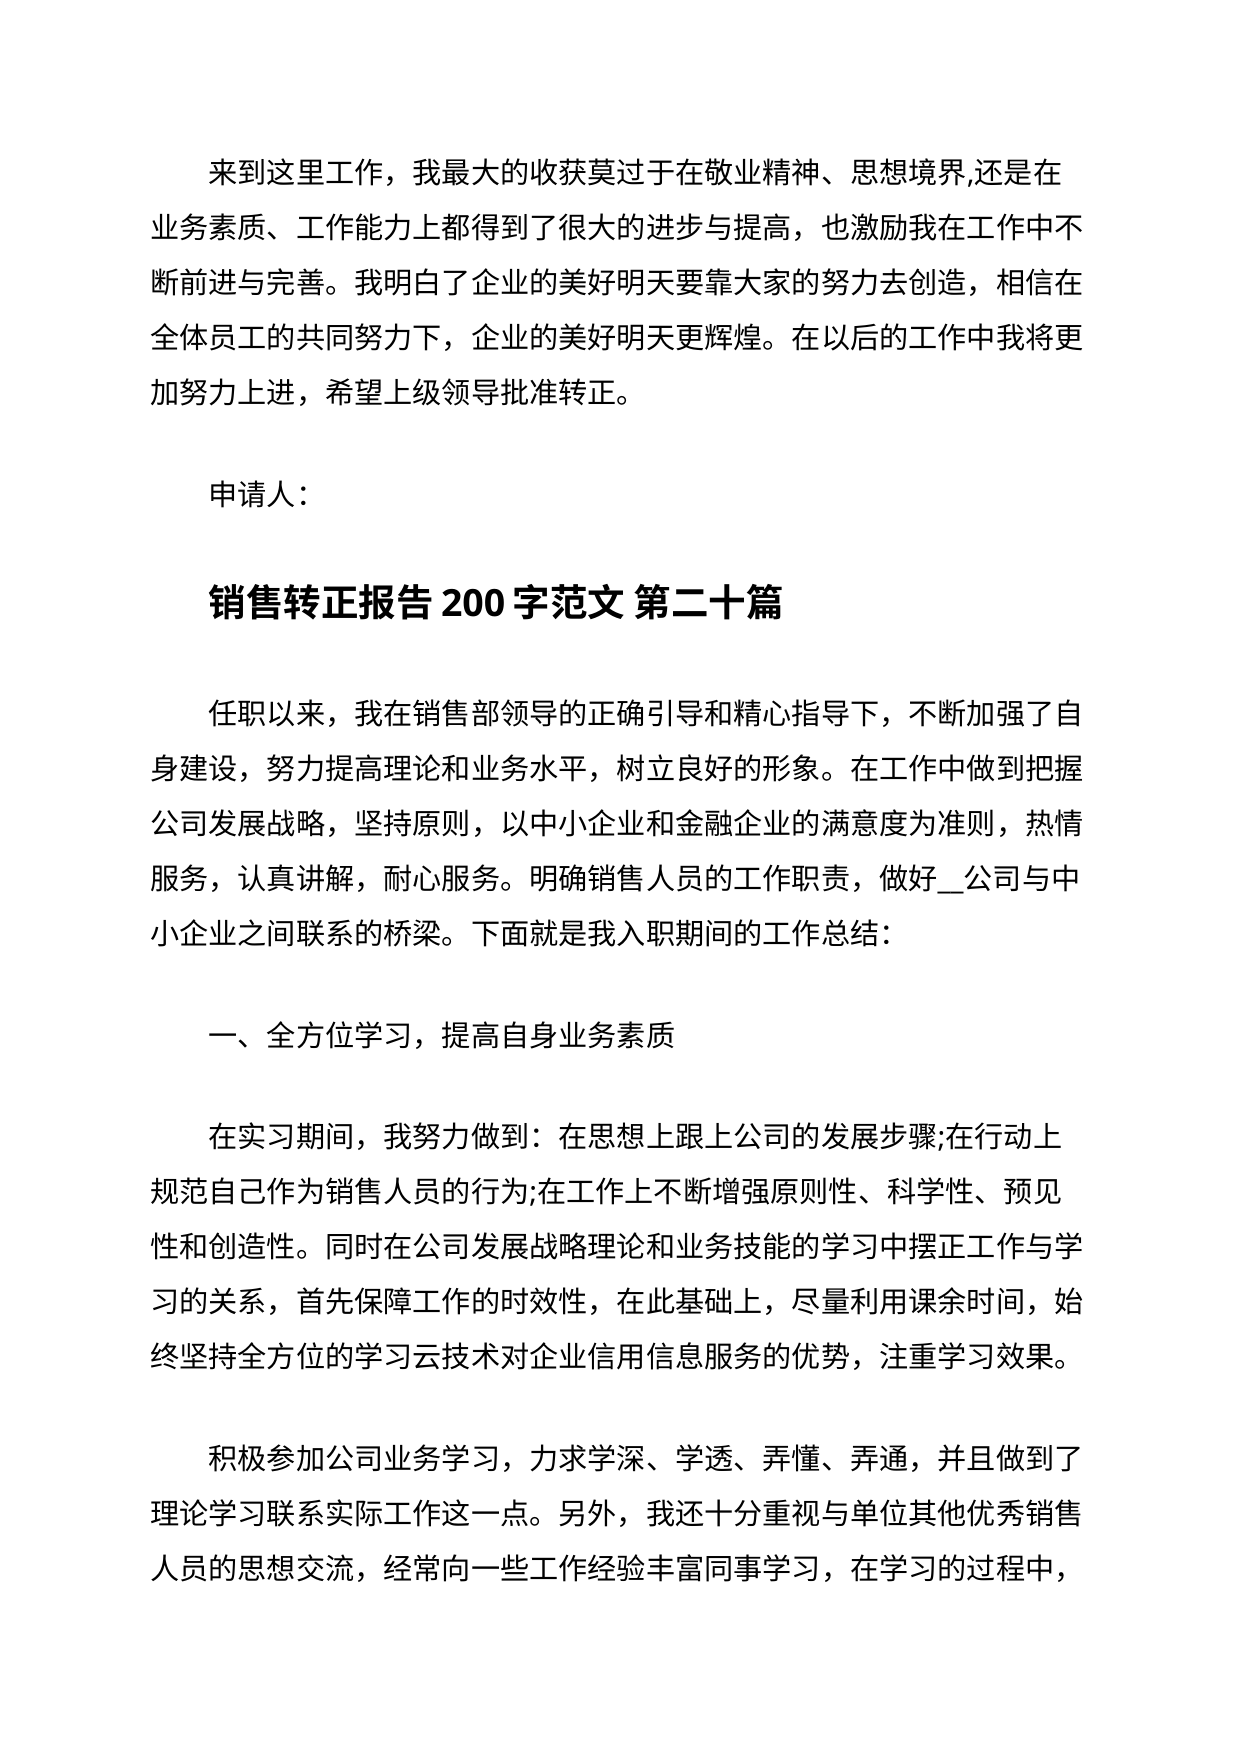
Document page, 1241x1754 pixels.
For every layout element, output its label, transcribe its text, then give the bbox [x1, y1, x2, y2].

text 来到这里工作，我最大的收获莫过于在敬业精神、思想境界,还是在业务素质、工作能力上都得到了很大的进步与提高，也激励我在工作中不断前进与完善。我明白了企业的美好明天要靠大家的努力去创造，相信在全体员工的共同努力下，企业的美好明天更辉煌。在以后的工作中我将更加努力上进，希望上级领导批准转正。 [150, 150, 1090, 412]
text 申请人： [150, 471, 1090, 514]
text 一、全方位学习，提高自身业务素质 [150, 1012, 1090, 1054]
text 在实习期间，我努力做到：在思想上跟上公司的发展步骤;在行动上规范自己作为销售人员的行为;在工作上不断增强原则性、科学性、预见性和创造性。同时在公司发展战略理论和业务技能的学习中摆正工作与学习的关系，首先保障工作的时效性，在此基础上，尽量利用课余时间，始终坚持全方位的学习云技术对企业信用信息服务的优势，注重学习效果。 [150, 1114, 1090, 1376]
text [150, 1436, 1090, 1588]
text 任职以来，我在销售部领导的正确引导和精心指导下，不断加强了自身建设，努力提高理论和业务水平，树立良好的形象。在工作中做到把握公司发展战略，坚持原则，以中小企业和金融企业的满意度为准则，热情服务，认真讲解，耐心服务。明确销售人员的工作职责，做好__公司与中小企业之间联系的桥梁。下面就是我入职期间的工作总结： [150, 691, 1090, 953]
text 销售转正报告200字范文 第二十篇 [150, 573, 1090, 628]
